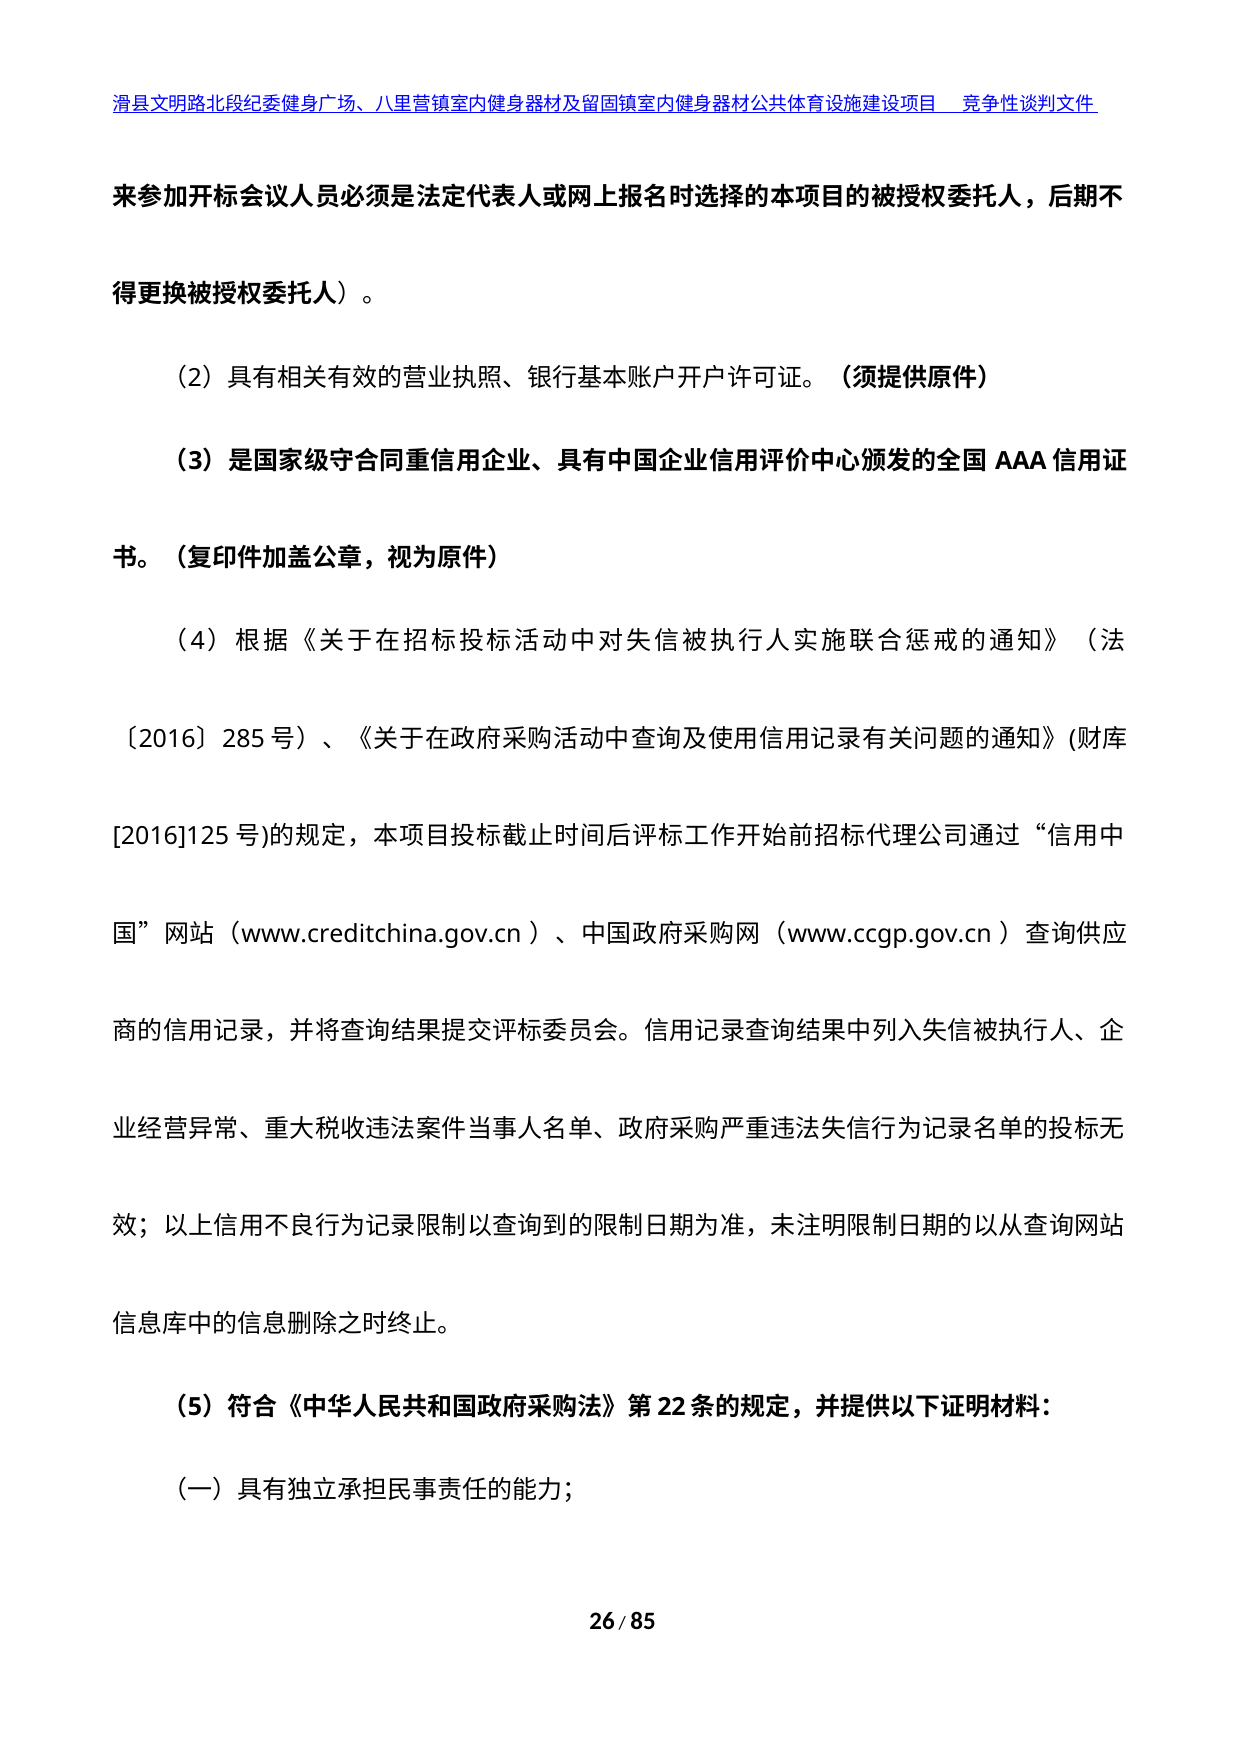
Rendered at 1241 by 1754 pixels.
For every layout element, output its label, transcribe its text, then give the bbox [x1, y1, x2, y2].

text （4）根据《关于在招标投标活动中对失信被执行人实施联合惩戒的通知》（法〔2016〕285号）、《关于在政府采购活动中查询及使用信用记录有关问题的通知》(财库[2016]125号)的规定，本项目投标截止时间后评标工作开始前招标代理公司通过“信用中国”网站（www.creditchina.gov.cn ）、中国政府采购网（www.ccgp.gov.cn ）查询供应商的信用记录，并将查询结果提交评标委员会。信用记录查询结果中列入失信被执行人、企业经营异常、重大税收违法案件当事人名单、政府采购严重违法失信行为记录名单的投标无效；以上信用不良行为记录限制以查询到的限制日期为准，未注明限制日期的以从查询网站信息库中的信息删除之时终止。 [112, 606, 1128, 1354]
text （3）是国家级守合同重信用企业、具有中国企业信用评价中心颁发的全国AAA信用证书。（复印件加盖公章，视为原件） [112, 426, 1128, 588]
text （2）具有相关有效的营业执照、银行基本账户开户许可证。（须提供原件） [112, 343, 1128, 408]
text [112, 162, 1128, 324]
text （5）符合《中华人民共和国政府采购法》第22条的规定，并提供以下证明材料： [112, 1372, 1128, 1437]
text （一）具有独立承担民事责任的能力； [112, 1455, 1128, 1520]
